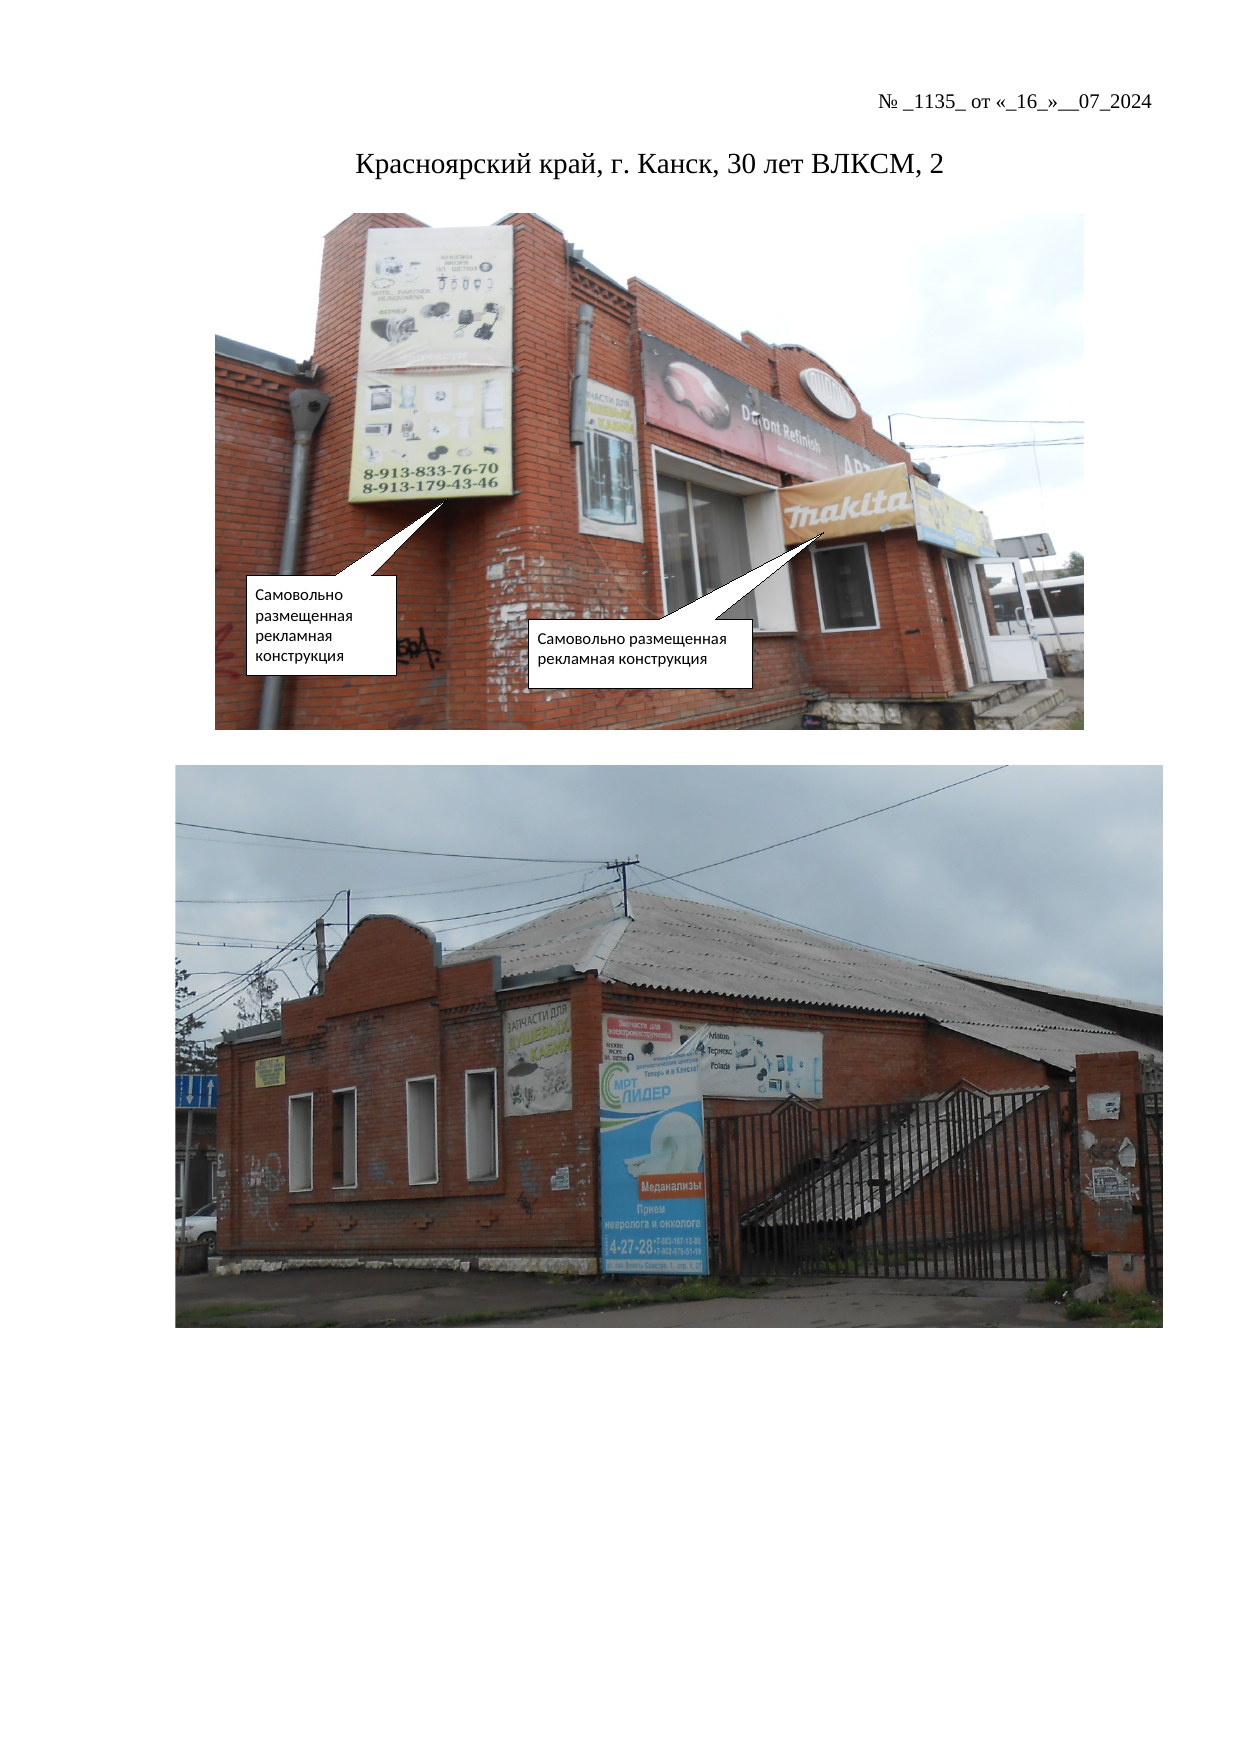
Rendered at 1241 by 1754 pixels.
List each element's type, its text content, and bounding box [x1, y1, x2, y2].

text Красноярский край, г. Канск, 30 лет ВЛКСМ, 2 [148, 146, 1152, 180]
text № _1135_ от «_16_»__07_2024 [148, 89, 1152, 113]
picture [175, 764, 1163, 1329]
picture [215, 213, 1084, 730]
